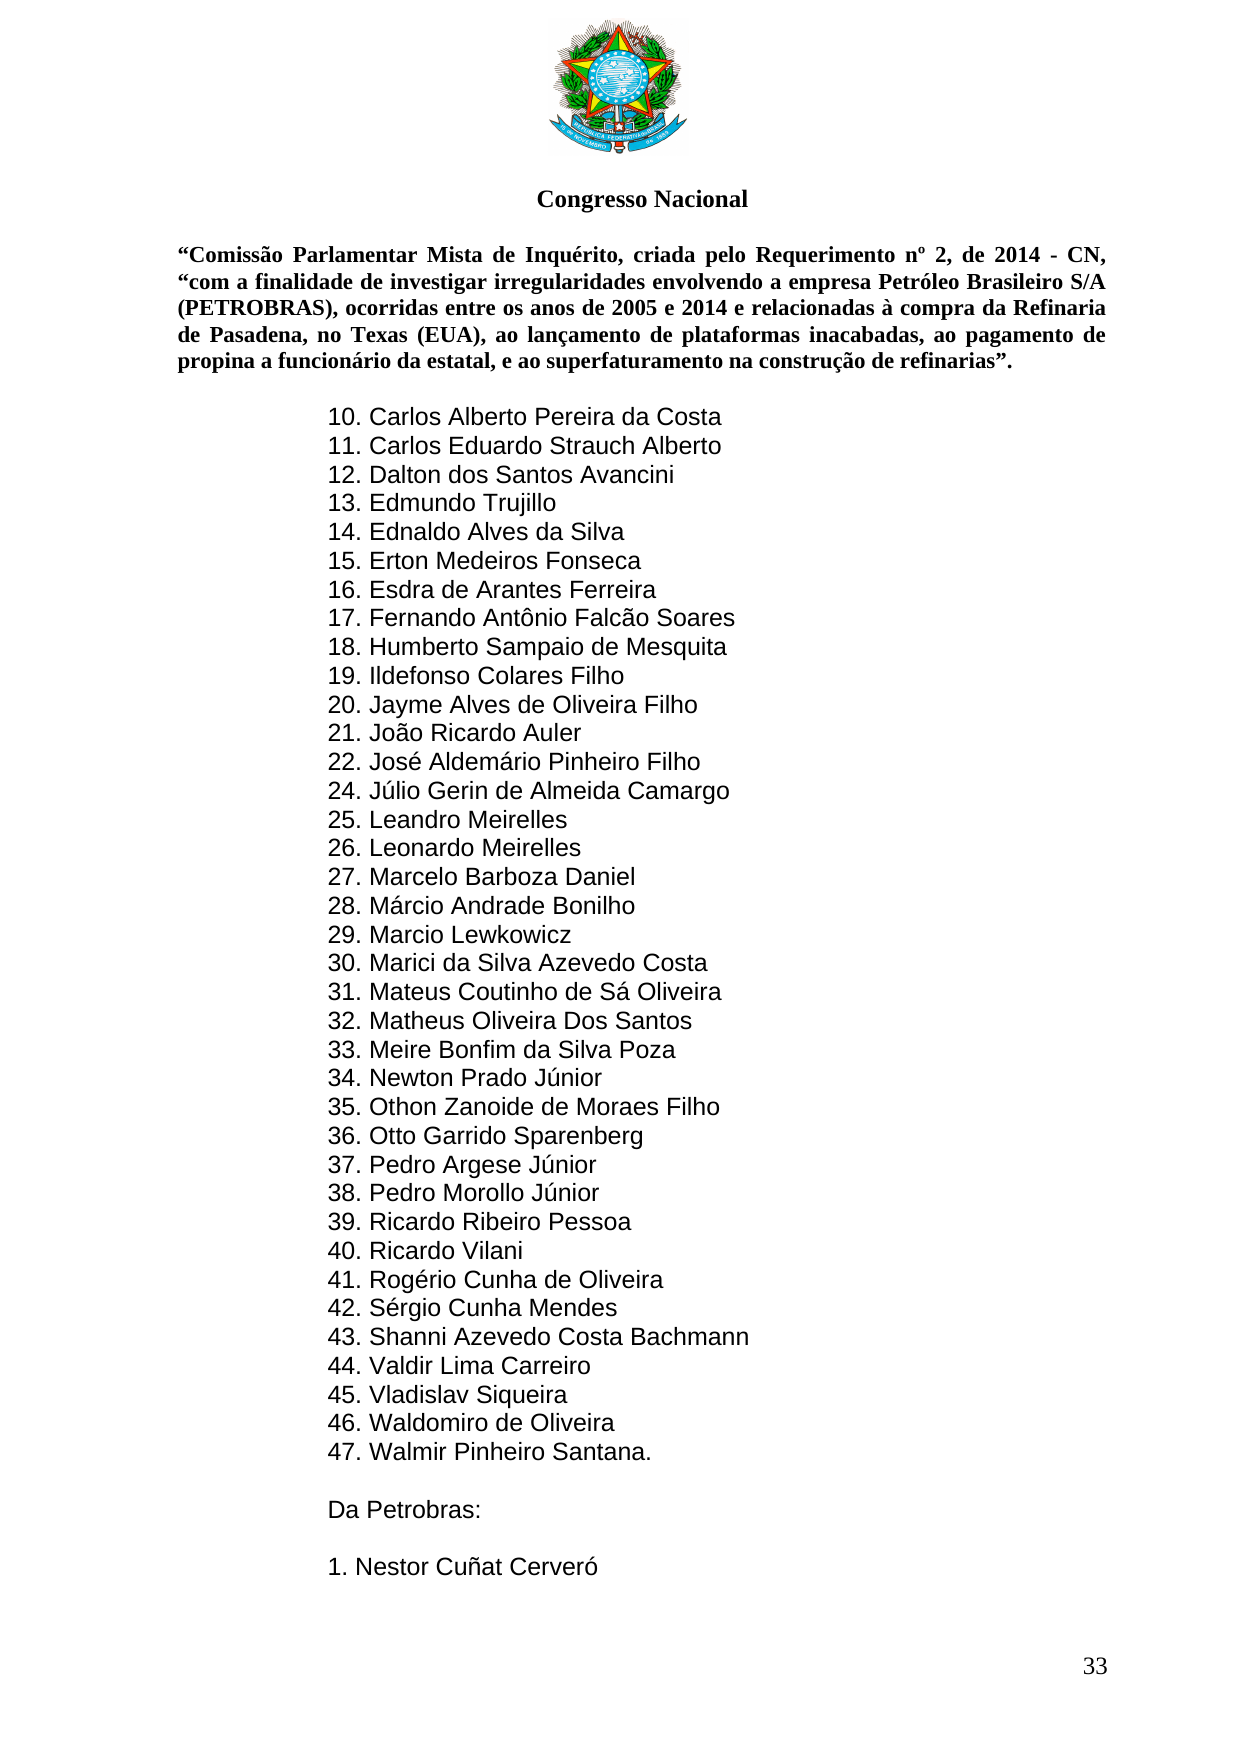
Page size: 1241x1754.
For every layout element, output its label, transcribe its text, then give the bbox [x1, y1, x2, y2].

text 38. Pedro Morollo Júnior [177, 1178, 1107, 1207]
text 33. Meire Bonfim da Silva Poza [177, 1034, 1107, 1063]
picture [547, 18, 689, 156]
text 18. Humberto Sampaio de Mesquita [177, 632, 1107, 661]
text 32. Matheus Oliveira Dos Santos [177, 1006, 1107, 1034]
text 34. Newton Prado Júnior [177, 1063, 1107, 1092]
text 10. Carlos Alberto Pereira da Costa [177, 402, 1107, 431]
text 45. Vladislav Siqueira [177, 1379, 1107, 1408]
text 21. João Ricardo Auler [177, 718, 1107, 747]
text 26. Leonardo Meirelles [177, 833, 1107, 862]
text 14. Ednaldo Alves da Silva [177, 517, 1107, 546]
text 40. Ricardo Vilani [177, 1236, 1107, 1264]
text 31. Mateus Coutinho de Sá Oliveira [177, 977, 1107, 1006]
text 27. Marcelo Barboza Daniel [177, 862, 1107, 891]
text 37. Pedro Argese Júnior [177, 1149, 1107, 1178]
text 25. Leandro Meirelles [177, 804, 1107, 833]
text 11. Carlos Eduardo Strauch Alberto [177, 431, 1107, 459]
text 15. Erton Medeiros Fonseca [177, 546, 1107, 574]
text 22. José Aldemário Pinheiro Filho [177, 747, 1107, 776]
text 20. Jayme Alves de Oliveira Filho [177, 689, 1107, 718]
text 29. Marcio Lewkowicz [177, 919, 1107, 948]
text 42. Sérgio Cunha Mendes [177, 1293, 1107, 1322]
text 47. Walmir Pinheiro Santana. [177, 1437, 1107, 1466]
text 28. Márcio Andrade Bonilho [177, 891, 1107, 919]
text 43. Shanni Azevedo Costa Bachmann [177, 1322, 1107, 1351]
text 39. Ricardo Ribeiro Pessoa [177, 1207, 1107, 1236]
text 36. Otto Garrido Sparenberg [177, 1121, 1107, 1149]
text 13. Edmundo Trujillo [177, 488, 1107, 517]
text 19. Ildefonso Colares Filho [177, 661, 1107, 689]
text 41. Rogério Cunha de Oliveira [177, 1264, 1107, 1293]
text 35. Othon Zanoide de Moraes Filho [177, 1092, 1107, 1121]
text Da Petrobras: [177, 1494, 1107, 1523]
text 44. Valdir Lima Carreiro [177, 1351, 1107, 1379]
text 30. Marici da Silva Azevedo Costa [177, 948, 1107, 977]
text 16. Esdra de Arantes Ferreira [177, 574, 1107, 603]
text 1. Nestor Cuñat Cerveró [177, 1552, 1107, 1581]
text 24. Júlio Gerin de Almeida Camargo [177, 776, 1107, 804]
text 17. Fernando Antônio Falcão Soares [177, 603, 1107, 632]
text 12. Dalton dos Santos Avancini [177, 459, 1107, 488]
text 46. Waldomiro de Oliveira [177, 1408, 1107, 1437]
